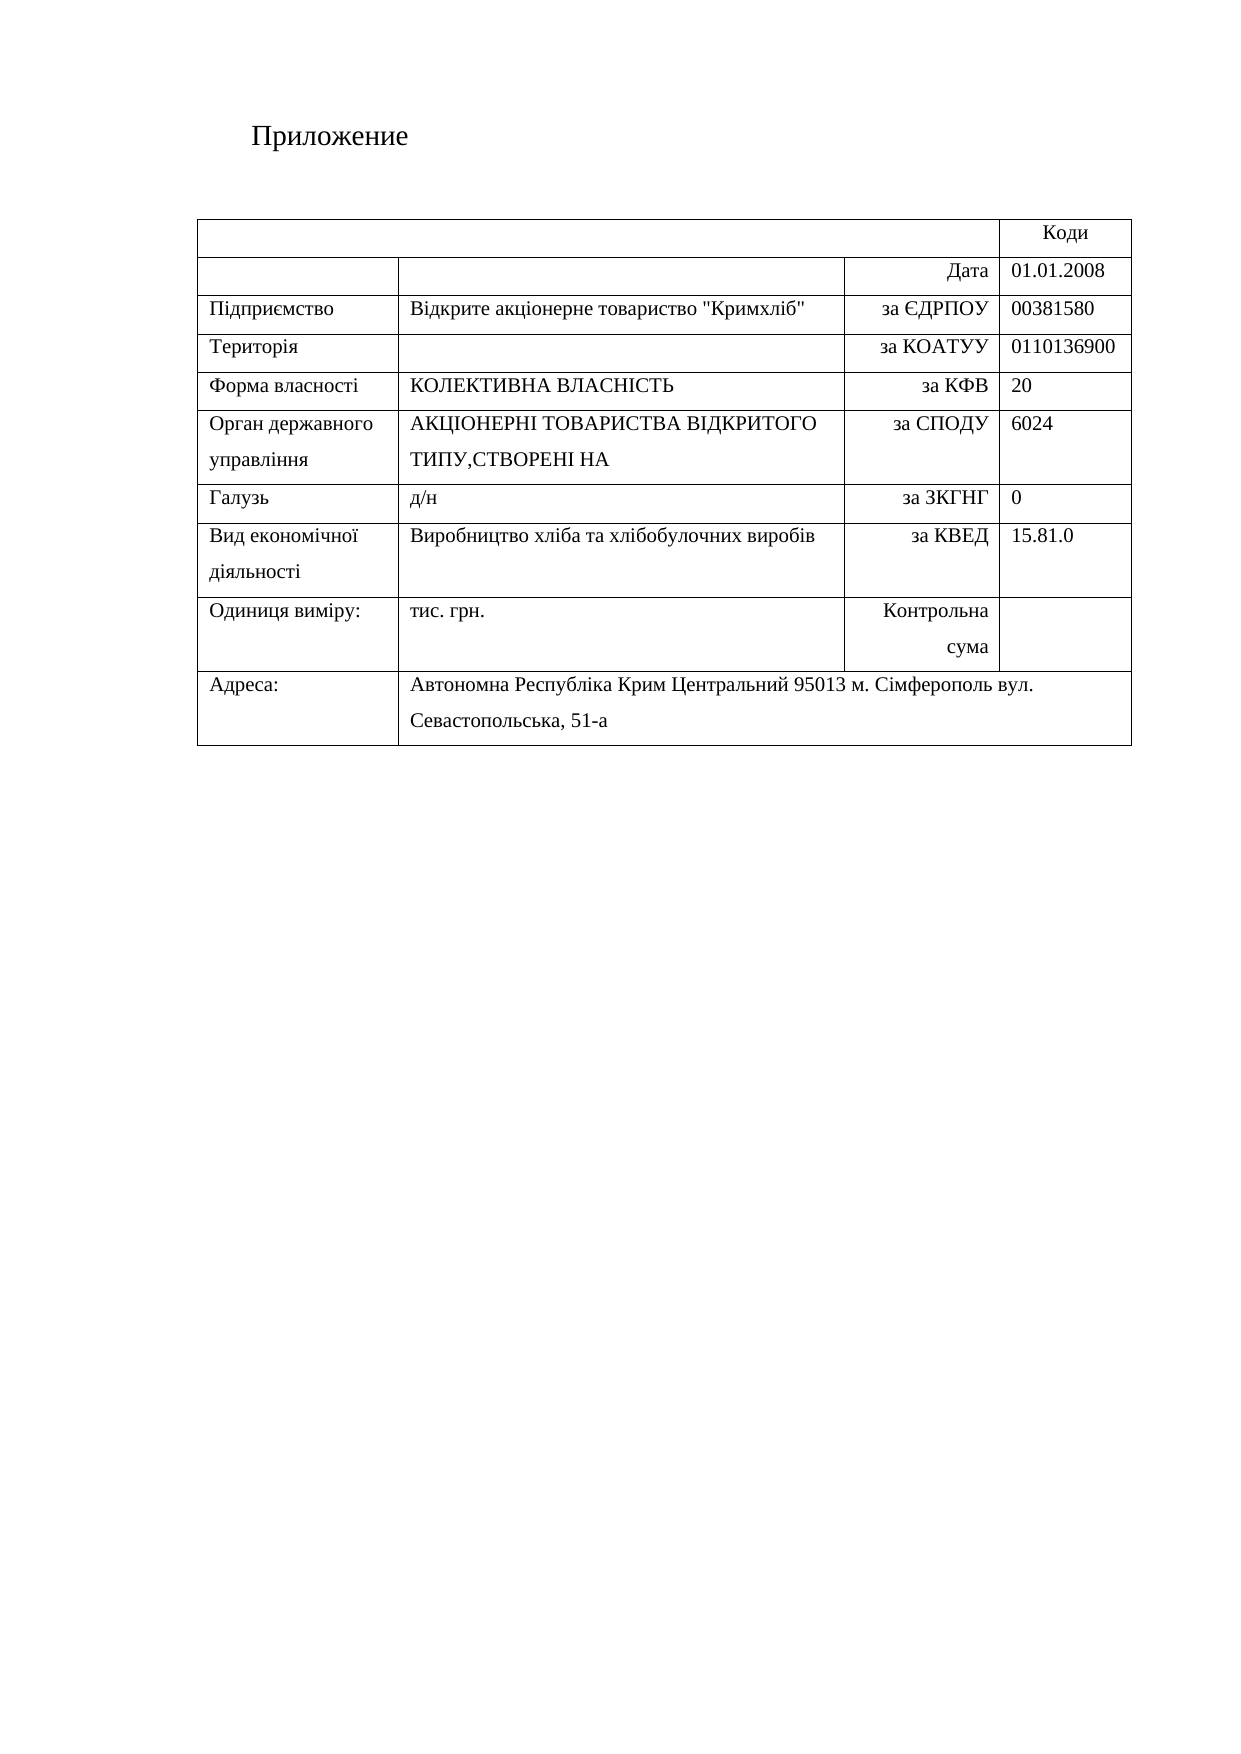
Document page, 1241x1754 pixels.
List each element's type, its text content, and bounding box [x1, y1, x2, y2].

table_cell Виробництво хліба та хлібобулочних виробів [399, 524, 844, 597]
table_cell КОЛЕКТИВНА ВЛАСНIСТЬ [399, 373, 844, 410]
table_cell Форма власності [198, 373, 398, 410]
table_cell 0 [1000, 485, 1131, 522]
table_cell 15.81.0 [1000, 524, 1131, 597]
table_cell тис. грн. [399, 598, 844, 671]
table_cell 20 [1000, 373, 1131, 410]
table_cell д/н [399, 485, 844, 522]
table_cell Одиниця виміру: [198, 598, 398, 671]
table_header Коди [1000, 220, 1131, 257]
table_cell Контрольна сума [845, 598, 999, 671]
table_header [198, 220, 999, 257]
table_cell Вiдкрите акцiонерне товариство "Кримхлiб" [399, 296, 844, 333]
table_cell [399, 335, 844, 372]
table_cell Адреса: [198, 672, 398, 745]
table_cell за КОАТУУ [845, 335, 999, 372]
table_cell за КВЕД [845, 524, 999, 597]
table_cell Територія [198, 335, 398, 372]
table_cell 6024 [1000, 411, 1131, 484]
list Приложение [177, 118, 1152, 152]
table_cell Галузь [198, 485, 398, 522]
table_cell 0110136900 [1000, 335, 1131, 372]
table_cell [198, 258, 398, 295]
table_cell Орган державного управління [198, 411, 398, 484]
table_cell за КФВ [845, 373, 999, 410]
table_cell [1000, 598, 1131, 671]
table_cell за СПОДУ [845, 411, 999, 484]
table_cell АКЦІОНЕРНІ ТОВАРИСТВА ВІДКРИТОГО ТИПУ,СТВОРЕНІ НА [399, 411, 844, 484]
table_cell 00381580 [1000, 296, 1131, 333]
table_cell Підприємство [198, 296, 398, 333]
table_cell за ЗКГНГ [845, 485, 999, 522]
table_cell [399, 258, 844, 295]
table_cell Вид економічної діяльності [198, 524, 398, 597]
table_cell 01.01.2008 [1000, 258, 1131, 295]
table_cell Дата [845, 258, 999, 295]
table_cell за ЄДРПОУ [845, 296, 999, 333]
table_cell Автономна Республіка Крим Центральний . Сiмферополь вул. Севастопольська, 51-а [399, 672, 1131, 745]
